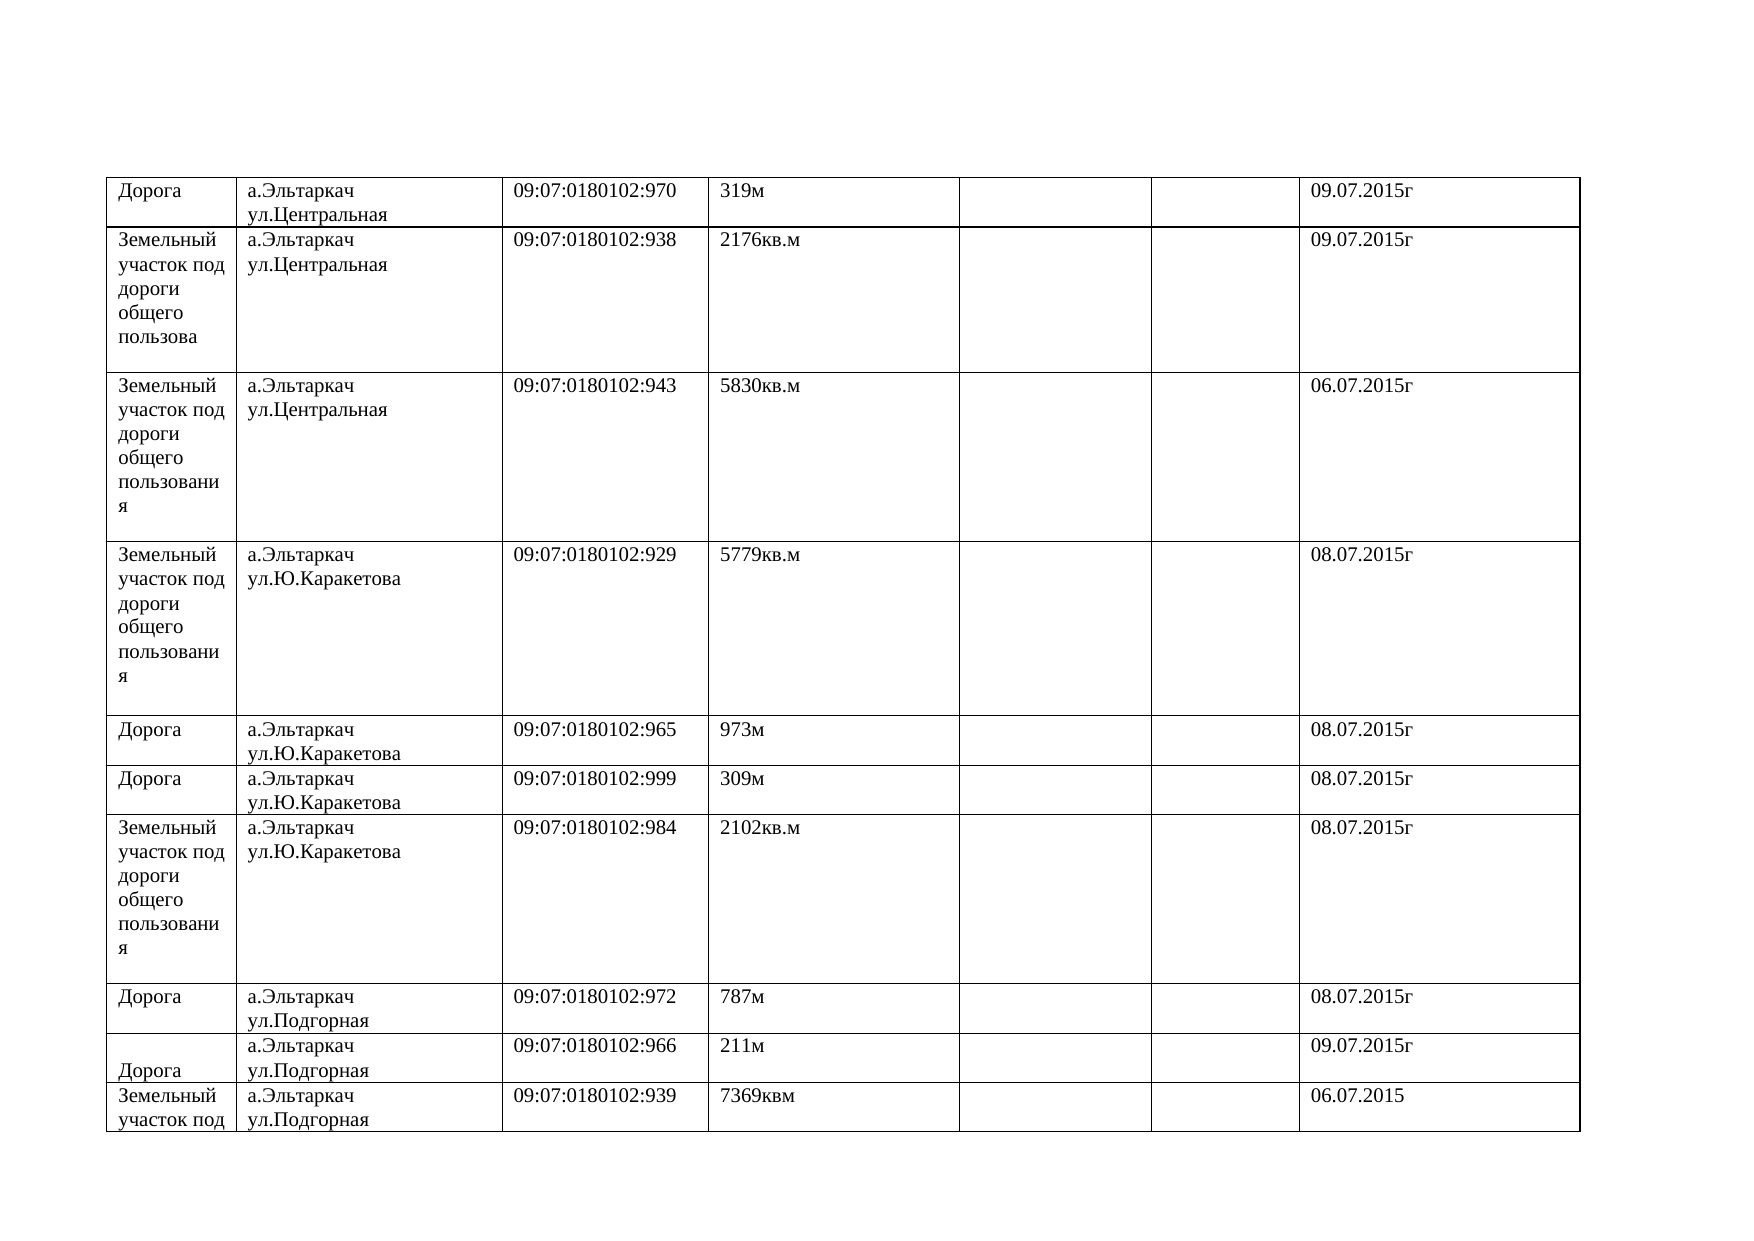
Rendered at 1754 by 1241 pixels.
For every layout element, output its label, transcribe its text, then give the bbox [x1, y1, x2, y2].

table_cell 211м [709, 1034, 959, 1082]
table_cell [960, 1083, 1151, 1131]
table_cell 09:07:0180102:943 [503, 373, 708, 541]
table_cell Земельный участок под дороги общего пользования [107, 373, 236, 541]
table_cell 08.07.2015г [1300, 766, 1579, 814]
table_cell 09:07:0180102:929 [503, 542, 708, 715]
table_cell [237, 1083, 502, 1131]
table_cell [1152, 373, 1299, 541]
table_cell [1152, 228, 1299, 372]
table_cell 09:07:0180102:939 [503, 1083, 708, 1131]
table_cell [1152, 1083, 1299, 1131]
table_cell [237, 178, 502, 226]
table_cell [1152, 1034, 1299, 1082]
table_cell 309м [709, 766, 959, 814]
table_cell Земельный участок под дороги общего пользова [107, 228, 236, 372]
table_cell [960, 766, 1151, 814]
table_cell а.Эльтаркач ул.Подгорная [237, 1034, 502, 1082]
table_cell 09:07:0180102:984 [503, 815, 708, 983]
table_cell Дорога [107, 984, 236, 1032]
table_cell а.Эльтаркач ул.Ю.Каракетова [237, 815, 502, 983]
table_cell а.Эльтаркач ул.Подгорная [237, 984, 502, 1032]
table_cell а.Эльтаркач ул.Ю.Каракетова [237, 766, 502, 814]
table_cell [960, 815, 1151, 983]
table_cell 08.07.2015г [1300, 716, 1579, 764]
table_cell Дорога [107, 766, 236, 814]
table_cell Земельный участок под дороги общего пользования [107, 542, 236, 715]
table_cell Дорога [107, 178, 236, 226]
table_cell 06.07.2015 [1300, 1083, 1579, 1131]
table_cell [960, 716, 1151, 764]
table_cell 5830кв.м [709, 373, 959, 541]
table_cell а.Эльтаркач ул.Ю.Каракетова [237, 716, 502, 764]
table_cell Земельный участок под дороги общего пользования [107, 815, 236, 983]
table_cell 2102кв.м [709, 815, 959, 983]
table_cell 787м [709, 984, 959, 1032]
table_cell а.Эльтаркач ул.Ю.Каракетова [237, 542, 502, 715]
table_cell [1152, 542, 1299, 715]
table_cell [960, 228, 1151, 372]
table_cell [1152, 984, 1299, 1032]
table_cell [960, 984, 1151, 1032]
table_cell [1152, 766, 1299, 814]
table_cell 08.07.2015г [1300, 542, 1579, 715]
table_cell 09:07:0180102:966 [503, 1034, 708, 1082]
table_cell 09:07:0180102:938 [503, 228, 708, 372]
table_cell [1152, 178, 1299, 226]
table_cell а.Эльтаркач ул.Центральная [237, 228, 502, 372]
table_cell 09.07.2015г [1300, 228, 1579, 372]
table_cell 09:07:0180102:965 [503, 716, 708, 764]
table_cell 319м [709, 178, 959, 226]
table_cell 973м [709, 716, 959, 764]
table_cell 08.07.2015г [1300, 984, 1579, 1032]
table_cell [1152, 815, 1299, 983]
table_cell [960, 373, 1151, 541]
table_cell 09:07:0180102:972 [503, 984, 708, 1032]
table_cell Дорога [107, 1034, 236, 1082]
table_cell а.Эльтаркач ул.Центральная [237, 373, 502, 541]
table_cell 5779кв.м [709, 542, 959, 715]
table_cell [960, 542, 1151, 715]
table_cell [960, 178, 1151, 226]
table_cell 2176кв.м [709, 228, 959, 372]
table_cell 09:07:0180102:999 [503, 766, 708, 814]
table_cell 06.07.2015г [1300, 373, 1579, 541]
table_cell 09:07:0180102:970 [503, 178, 708, 226]
table_cell 7369квм [709, 1083, 959, 1131]
table_cell 09.07.2015г [1300, 1034, 1579, 1082]
table_cell [960, 1034, 1151, 1082]
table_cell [107, 1083, 236, 1131]
table_cell 09.07.2015г [1300, 178, 1579, 226]
table_cell 08.07.2015г [1300, 815, 1579, 983]
table_cell [1152, 716, 1299, 764]
table_cell Дорога [107, 716, 236, 764]
